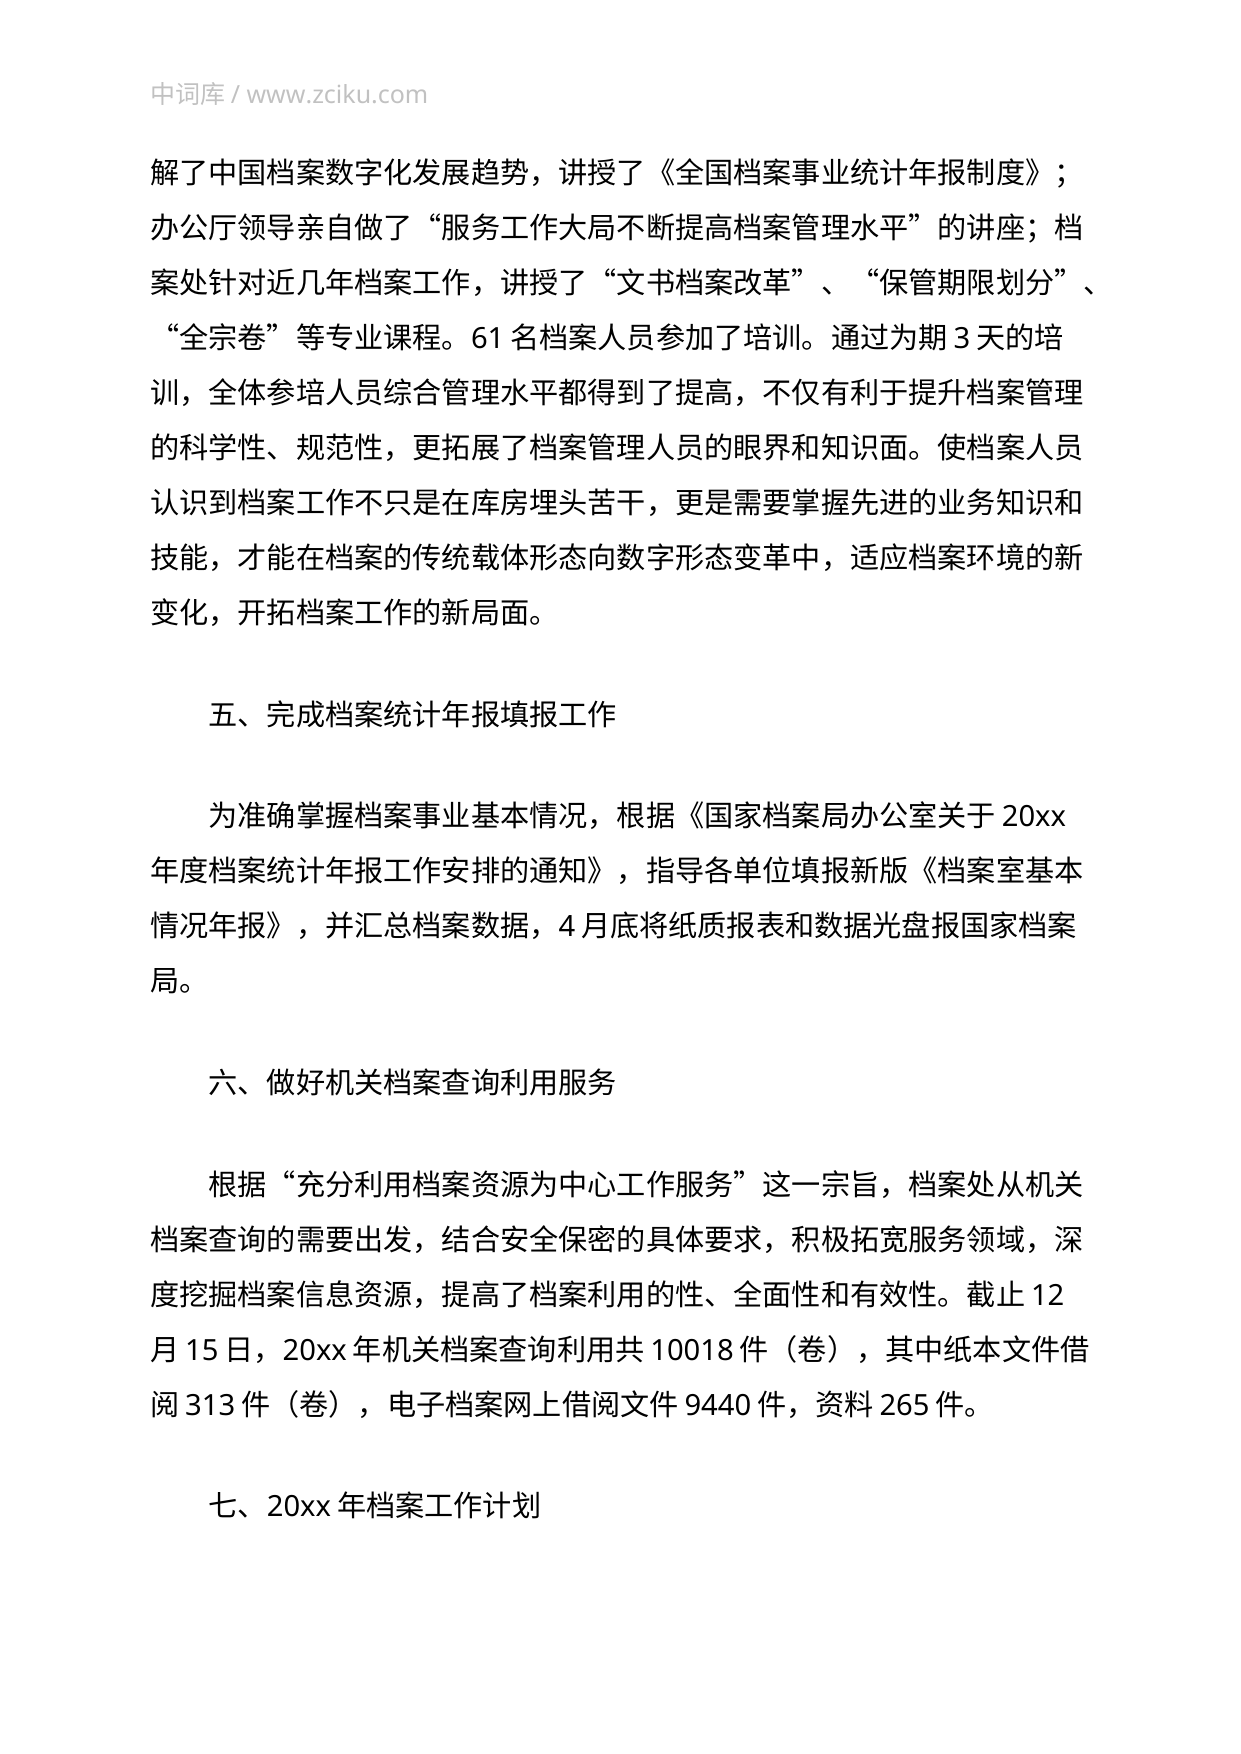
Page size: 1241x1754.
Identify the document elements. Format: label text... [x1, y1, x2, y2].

text 六、做好机关档案查询利用服务 [150, 1059, 1090, 1102]
text 七、20xx年档案工作计划 [150, 1483, 1090, 1525]
text 根据“充分利用档案资源为中心工作服务”这一宗旨，档案处从机关档案查询的需要出发，结合安全保密的具体要求，积极拓宽服务领域，深度挖掘档案信息资源，提高了档案利用的性、全面性和有效性。截止12月15日，20xx年机关档案查询利用共10018件（卷），其中纸本文件借阅313件（卷），电子档案网上借阅文件9440件，资料265件。 [150, 1161, 1090, 1423]
text 五、完成档案统计年报填报工作 [150, 691, 1090, 733]
text 为准确掌握档案事业基本情况，根据《国家档案局办公室关于20xx年度档案统计年报工作安排的通知》，指导各单位填报新版《档案室基本情况年报》，并汇总档案数据，4月底将纸质报表和数据光盘报国家档案局。 [150, 793, 1090, 1000]
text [150, 150, 1090, 632]
